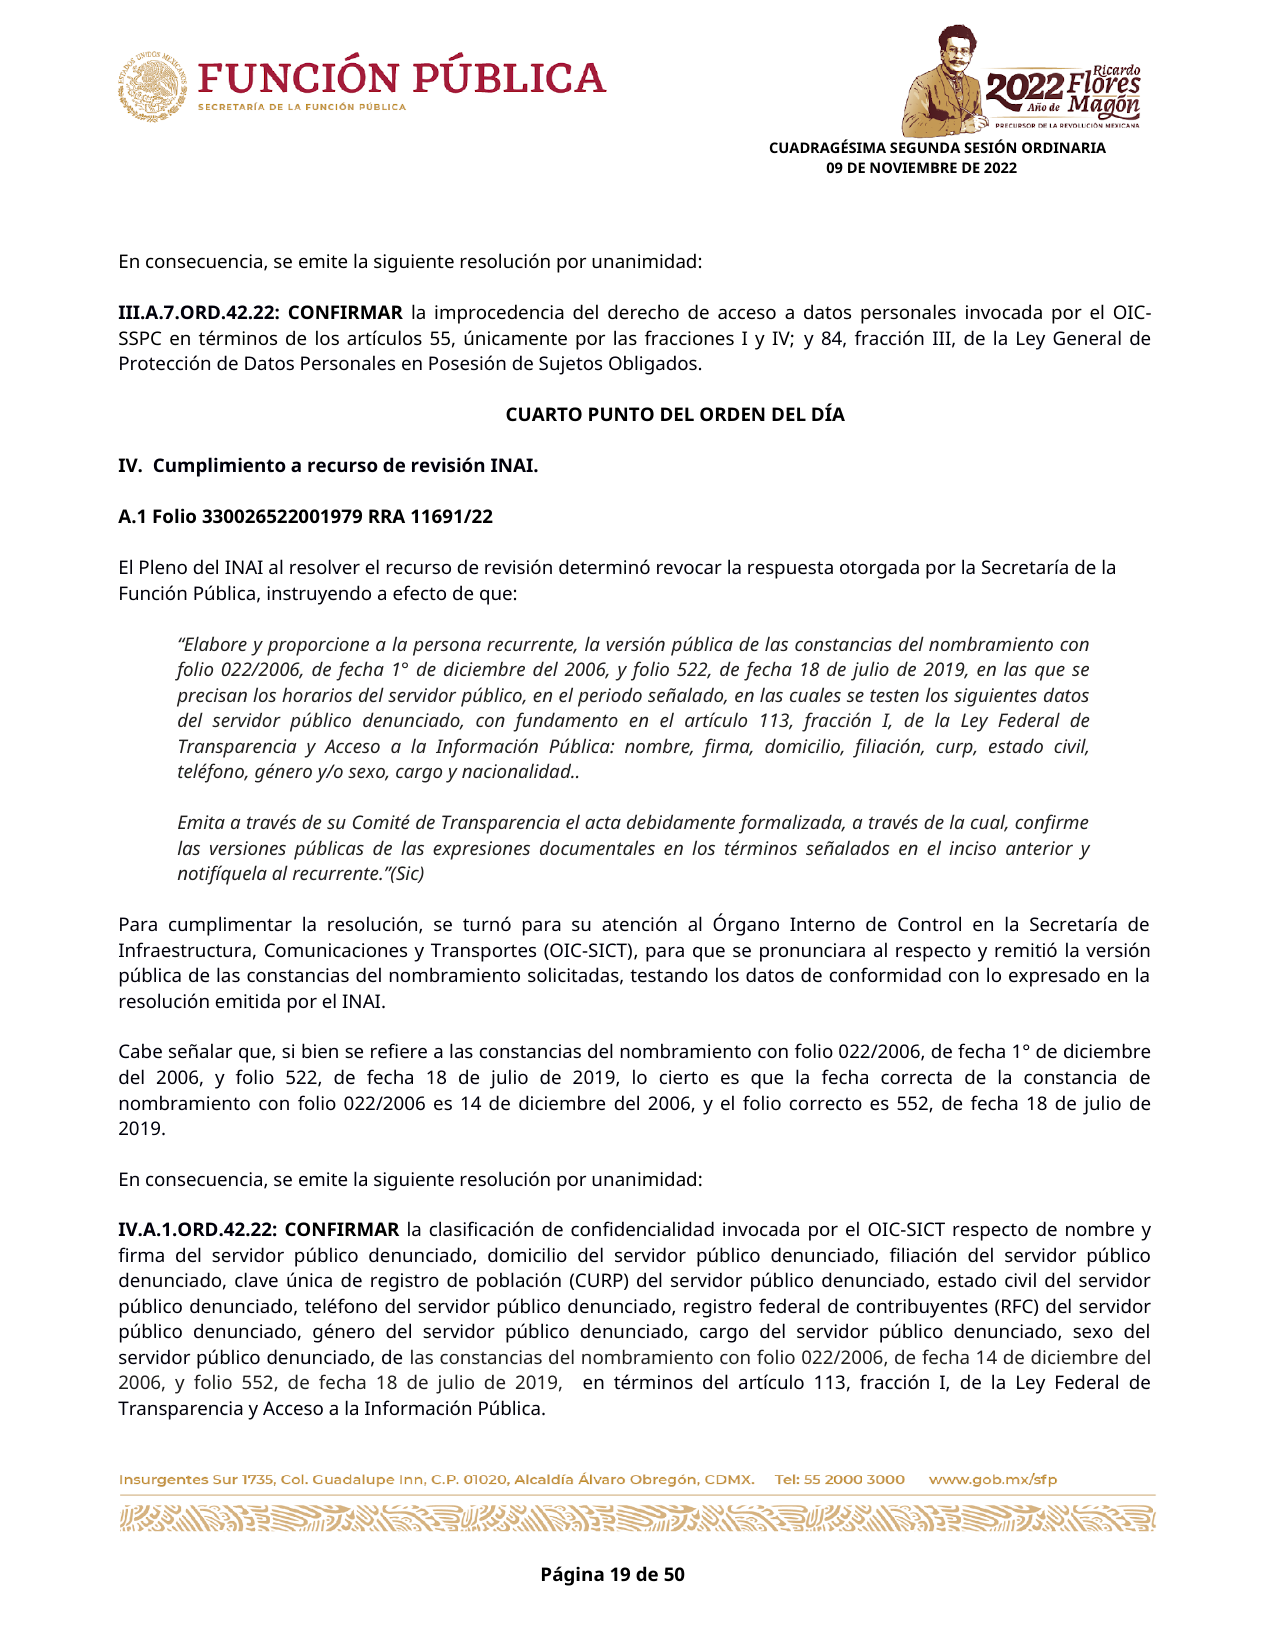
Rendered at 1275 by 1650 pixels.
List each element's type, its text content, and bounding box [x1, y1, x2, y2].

text En consecuencia, se emite la siguiente resolución por unanimidad: [118, 248, 1152, 274]
text IV.A.1.ORD.42.22: CONFIRMAR la clasificación de confidencialidad invocada por el OIC-SICT respecto de nombre y firma del servidor público denunciado, domicilio del servidor público denunciado, filiación del servidor público denunciado, clave única de registro de población (CURP) del servidor público denunciado, estado civil del servidor público denunciado, teléfono del servidor público denunciado, registro federal de contribuyentes (RFC) del servidor público denunciado, género del servidor público denunciado, cargo del servidor público denunciado, sexo del servidor público denunciado, de las constancias del nombramiento con folio 022/2006, de fecha 14 de diciembre del 2006, y folio 552, de fecha 18 de julio de 2019, en términos del artículo 113, fracción I, de la Ley Federal de Transparencia y Acceso a la Información Pública. [118, 1216, 1152, 1421]
text A.1 Folio 330026522001979 RRA 11691/22 [118, 503, 1152, 529]
text En consecuencia, se emite la siguiente resolución por unanimidad: [118, 1166, 1152, 1191]
text III.A.7.ORD.42.22: CONFIRMAR la improcedencia del derecho de acceso a datos personales invocada por el OIC-SSPC en términos de los artículos 55, únicamente por las fracciones I y IV; y 84, fracción III, de la Ley General de Protección de Datos Personales en Posesión de Sujetos Obligados. [118, 299, 1152, 376]
picture [0, 0, 1259, 151]
text CUARTO PUNTO DEL ORDEN DEL DÍA [118, 401, 1152, 427]
text Para cumplimentar la resolución, se turnó para su atención al Órgano Interno de Control en la Secretaría de Infraestructura, Comunicaciones y Transportes (OIC-SICT), para que se pronunciara al respecto y remitió la versión pública de las constancias del nombramiento solicitadas, testando los datos de conformidad con lo expresado en la resolución emitida por el INAI. [118, 912, 1152, 1014]
text El Pleno del INAI al resolver el recurso de revisión determinó revocar la respuesta otorgada por la Secretaría de la Función Pública, instruyendo a efecto de que: [118, 554, 1152, 606]
text Emita a través de su Comité de Transparencia el acta debidamente formalizada, a través de la cual, confirme las versiones públicas de las expresiones documentales en los términos señalados en el inciso anterior y notifíquela al recurrente.”(Sic) [177, 810, 1093, 886]
text IV. Cumplimiento a recurso de revisión INAI. [118, 452, 1152, 478]
text “Elabore y proporcione a la persona recurrente, la versión pública de las constancias del nombramiento con folio 022/2006, de fecha 1° de diciembre del 2006, y folio 522, de fecha 18 de julio de 2019, en las que se precisan los horarios del servidor público, en el periodo señalado, en las cuales se testen los siguientes datos del servidor público denunciado, con fundamento en el artículo 113, fracción I, de la Ley Federal de Transparencia y Acceso a la Información Pública: nombre, firma, domicilio, filiación, curp, estado civil, teléfono, género y/o sexo, cargo y nacionalidad.. [177, 631, 1093, 784]
text Cabe señalar que, si bien se refiere a las constancias del nombramiento con folio 022/2006, de fecha 1° de diciembre del 2006, y folio 522, de fecha 18 de julio de 2019, lo cierto es que la fecha correcta de la constancia de nombramiento con folio 022/2006 es 14 de diciembre del 2006, y el folio correcto es 552, de fecha 18 de julio de 2019. [118, 1039, 1152, 1141]
picture [0, 1452, 1273, 1551]
